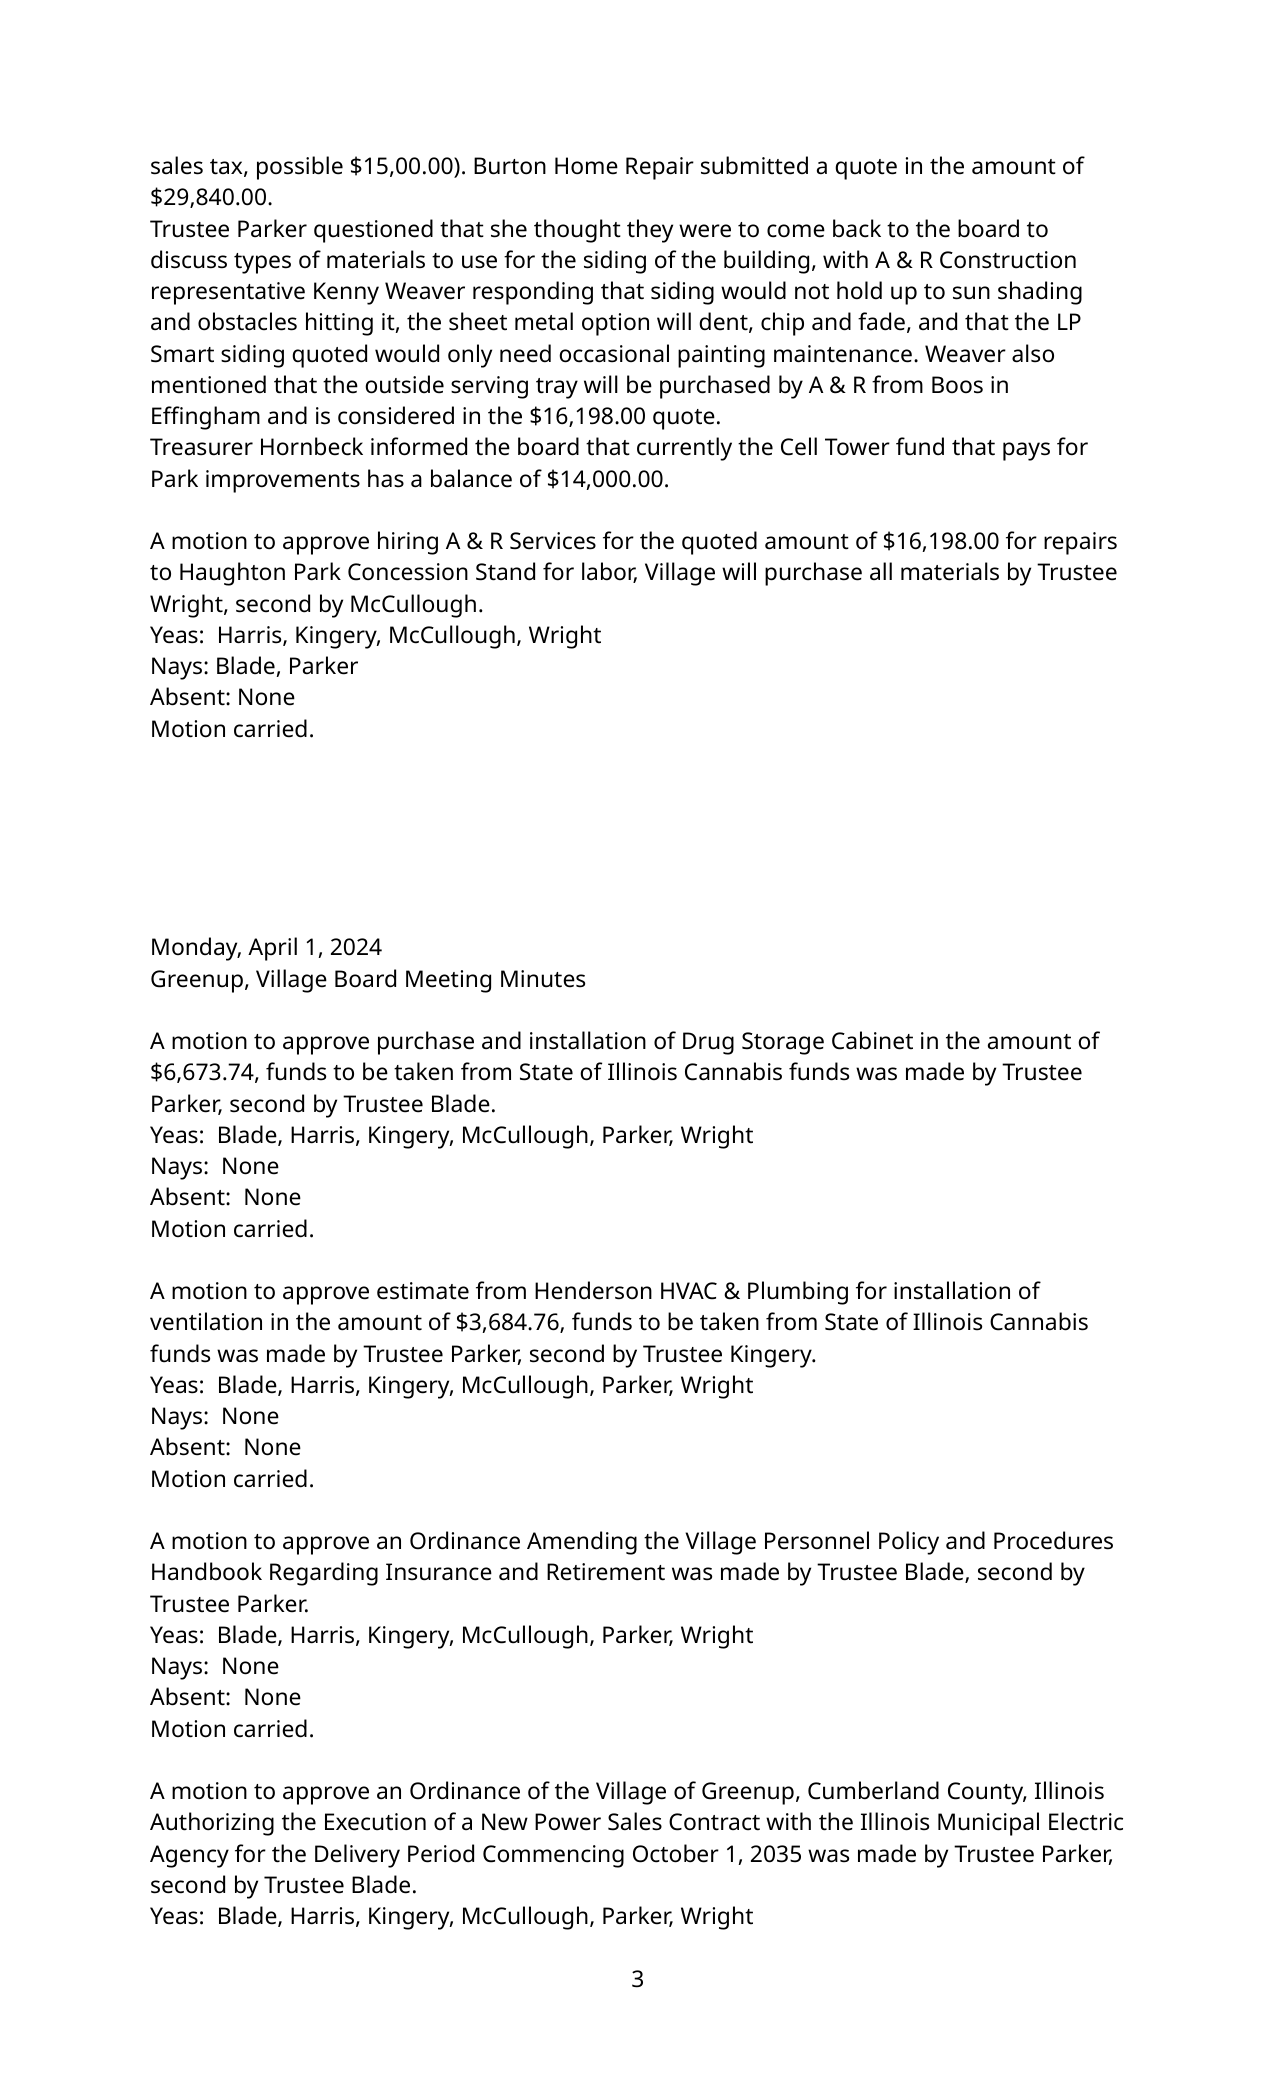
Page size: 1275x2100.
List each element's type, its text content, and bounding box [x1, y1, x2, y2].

text Nays: None [150, 1400, 1125, 1431]
text A motion to approve purchase and installation of Drug Storage Cabinet in the amount of $6,673.74, funds to be taken from State of Illinois Cannabis funds was made by Trustee Parker, second by Trustee Blade. [150, 1025, 1125, 1119]
text Motion carried. [150, 1462, 1125, 1494]
text Motion carried. [150, 712, 1125, 744]
text Motion carried. [150, 1212, 1125, 1244]
text Greenup, Village Board Meeting Minutes [150, 962, 1125, 994]
text A motion to approve hiring A & R Services for the quoted amount of $16,198.00 for repairs to Haughton Park Concession Stand for labor, Village will purchase all materials by Trustee Wright, second by McCullough. [150, 525, 1125, 619]
text Motion carried. [150, 1712, 1125, 1744]
text Absent: None [150, 1181, 1125, 1212]
text Nays: Blade, Parker [150, 650, 1125, 681]
text Yeas: Harris, Kingery, McCullough, Wright [150, 619, 1125, 650]
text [150, 150, 1125, 212]
text Trustee Parker questioned that she thought they were to come back to the board to discuss types of materials to use for the siding of the building, with A & R Construction representative Kenny Weaver responding that siding would not hold up to sun shading and obstacles hitting it, the sheet metal option will dent, chip and fade, and that the LP Smart siding quoted would only need occasional painting maintenance. Weaver also mentioned that the outside serving tray will be purchased by A & R from Boos in Effingham and is considered in the $16,198.00 quote. [150, 212, 1125, 431]
text A motion to approve an Ordinance Amending the Village Personnel Policy and Procedures Handbook Regarding Insurance and Retirement was made by Trustee Blade, second by Trustee Parker. [150, 1525, 1125, 1619]
text Yeas: Blade, Harris, Kingery, McCullough, Parker, Wright [150, 1369, 1125, 1400]
text Nays: None [150, 1150, 1125, 1181]
text Nays: None [150, 1650, 1125, 1681]
text Absent: None [150, 681, 1125, 712]
text A motion to approve estimate from Henderson HVAC & Plumbing for installation of ventilation in the amount of $3,684.76, funds to be taken from State of Illinois Cannabis funds was made by Trustee Parker, second by Trustee Kingery. [150, 1275, 1125, 1369]
text Absent: None [150, 1681, 1125, 1712]
text Yeas: Blade, Harris, Kingery, McCullough, Parker, Wright [150, 1900, 1125, 1931]
text Yeas: Blade, Harris, Kingery, McCullough, Parker, Wright [150, 1619, 1125, 1650]
text Monday, April 1, 2024 [150, 931, 1125, 962]
text A motion to approve an Ordinance of the Village of Greenup, Cumberland County, Illinois Authorizing the Execution of a New Power Sales Contract with the Illinois Municipal Electric Agency for the Delivery Period Commencing October 1, 2035 was made by Trustee Parker, second by Trustee Blade. [150, 1775, 1125, 1900]
text Absent: None [150, 1431, 1125, 1462]
text Yeas: Blade, Harris, Kingery, McCullough, Parker, Wright [150, 1119, 1125, 1150]
text Treasurer Hornbeck informed the board that currently the Cell Tower fund that pays for Park improvements has a balance of $14,000.00. [150, 431, 1125, 494]
